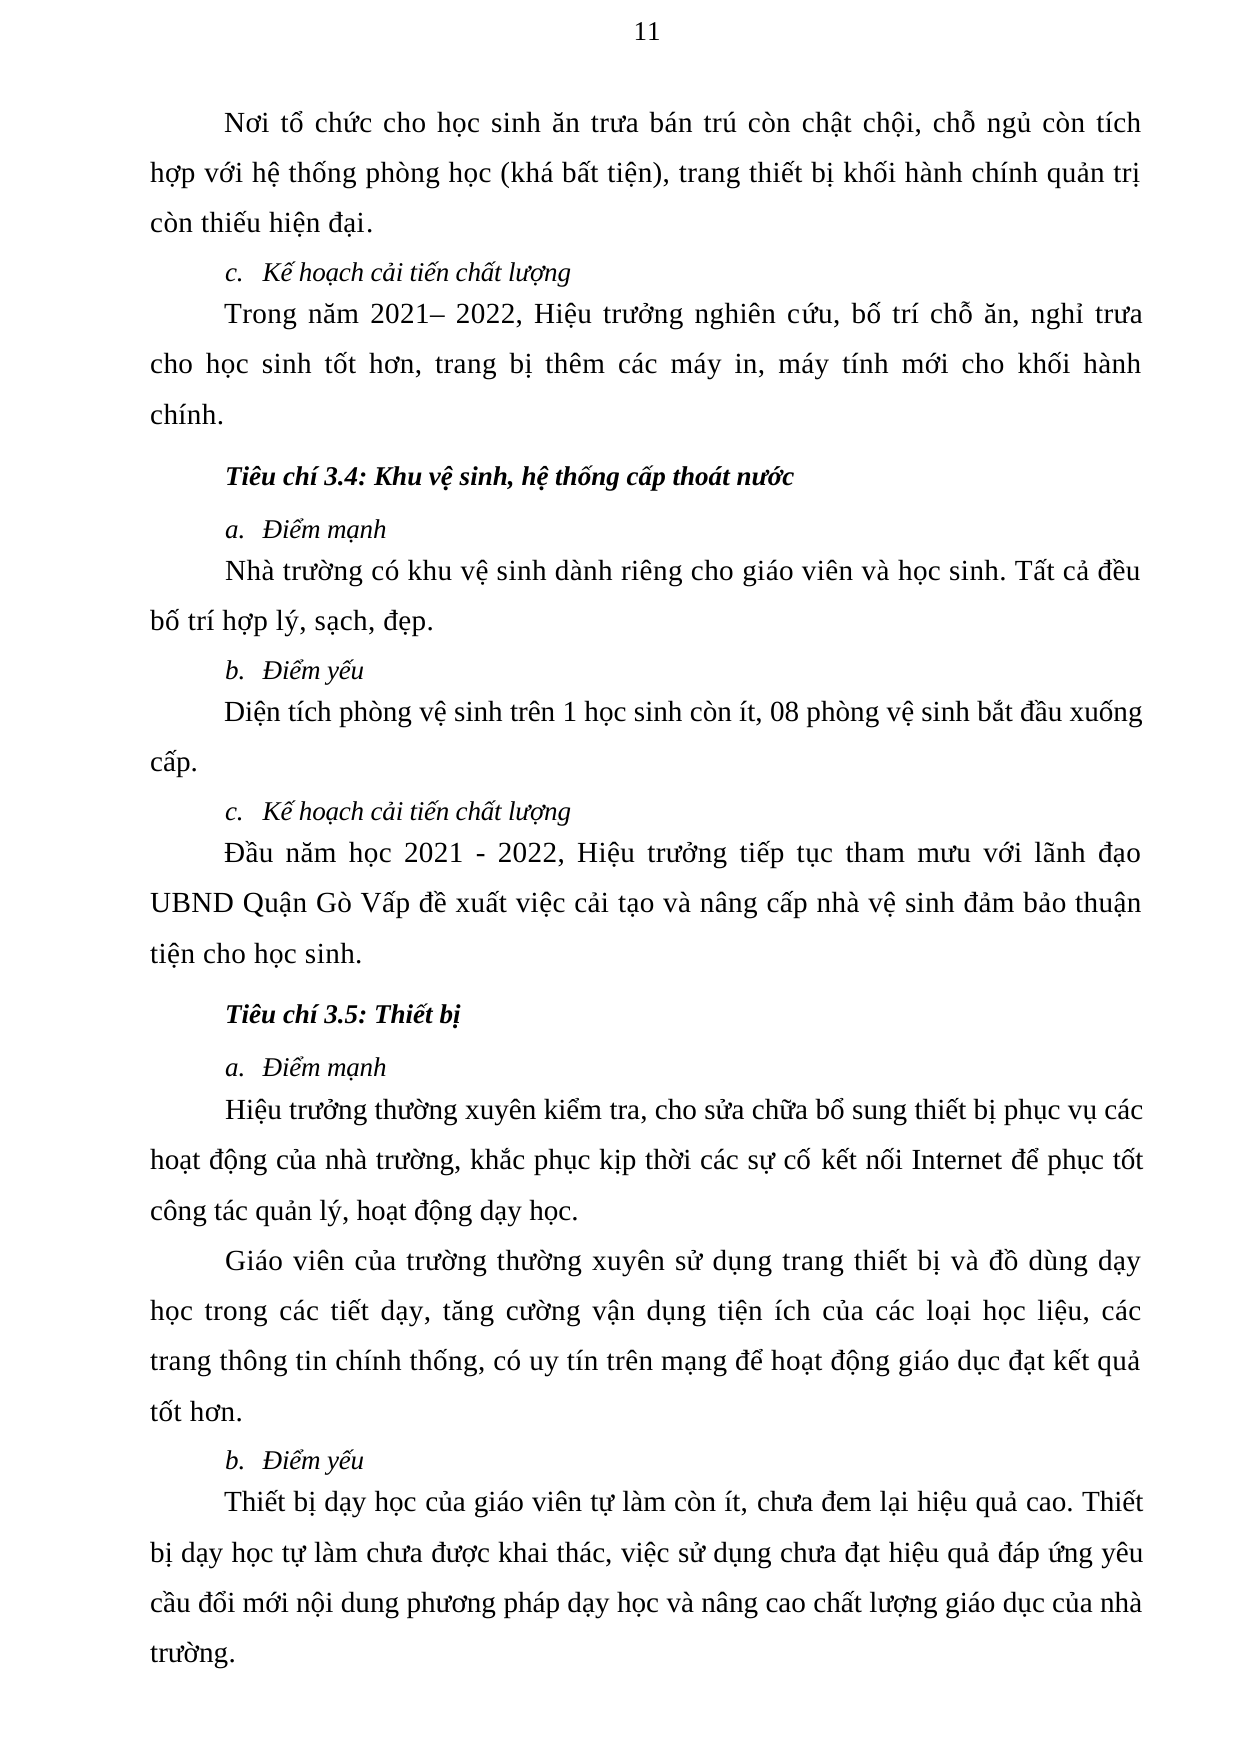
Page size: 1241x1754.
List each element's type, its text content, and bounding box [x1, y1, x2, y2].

list Thiết bị dạy học của giáo viên tự làm còn ít, chưa đem lại hiệu quả cao. Thiết bị dạy học tự làm chưa được khai thác, việc sử dụng chưa đạt hiệu quả đáp ứng yêu cầu đổi mới nội dung phương pháp dạy học và nâng cao chất lượng giáo dục của nhà trường. [150, 1484, 1144, 1669]
list Diện tích phòng vệ sinh trên 1 học sinh còn ít, 08 phòng vệ sinh bắt đầu xuống cấp. [150, 694, 1144, 778]
list Hiệu trưởng thường xuyên kiểm tra, cho sửa chữa bổ sung thiết bị phục vụ các hoạt động của nhà trường, khắc phục kịp thời các sự cố kết nối Internet để phục tốt công tác quản lý, hoạt động dạy học. [150, 1092, 1144, 1226]
list Đầu năm học 2021 - 2022, Hiệu trưởng tiếp tục tham mưu với lãnh đạo UBND Quận Gò Vấp đề xuất việc cải tạo và nâng cấp nhà vệ sinh đảm bảo thuận tiện cho học sinh. [150, 835, 1144, 969]
list Nơi tổ chức cho học sinh ăn trưa bán trú còn chật chội, chỗ ngủ còn tích hợp với hệ thống phòng học (khá bất tiện), trang thiết bị khối hành chính quản trị còn thiếu hiện đại. [150, 105, 1144, 239]
list Kế hoạch cải tiến chất lượng [225, 795, 1144, 826]
text Tiêu chí 3.4: Khu vệ sinh, hệ thống cấp thoát nước [150, 460, 1144, 491]
text Tiêu chí 3.5: Thiết bị [150, 999, 1144, 1030]
list Nhà trường có khu vệ sinh dành riêng cho giáo viên và học sinh. Tất cả đều bố trí hợp lý, sạch, đẹp. [150, 553, 1144, 637]
list Điểm mạnh [225, 513, 1144, 544]
list Điểm yếu [225, 1444, 1144, 1475]
list Điểm yếu [225, 654, 1144, 685]
list Trong năm 2021– 2022, Hiệu trưởng nghiên cứu, bố trí chỗ ăn, nghỉ trưa cho học sinh tốt hơn, trang bị thêm các máy in, máy tính mới cho khối hành chính. [150, 296, 1144, 431]
list Điểm mạnh [225, 1052, 1144, 1083]
list Giáo viên của trường thường xuyên sử dụng trang thiết bị và đồ dùng dạy học trong các tiết dạy, tăng cường vận dụng tiện ích của các loại học liệu, các trang thông tin chính thống, có uy tín trên mạng để hoạt động giáo dục đạt kết quả tốt hơn. [150, 1243, 1144, 1427]
list Kế hoạch cải tiến chất lượng [225, 256, 1144, 287]
